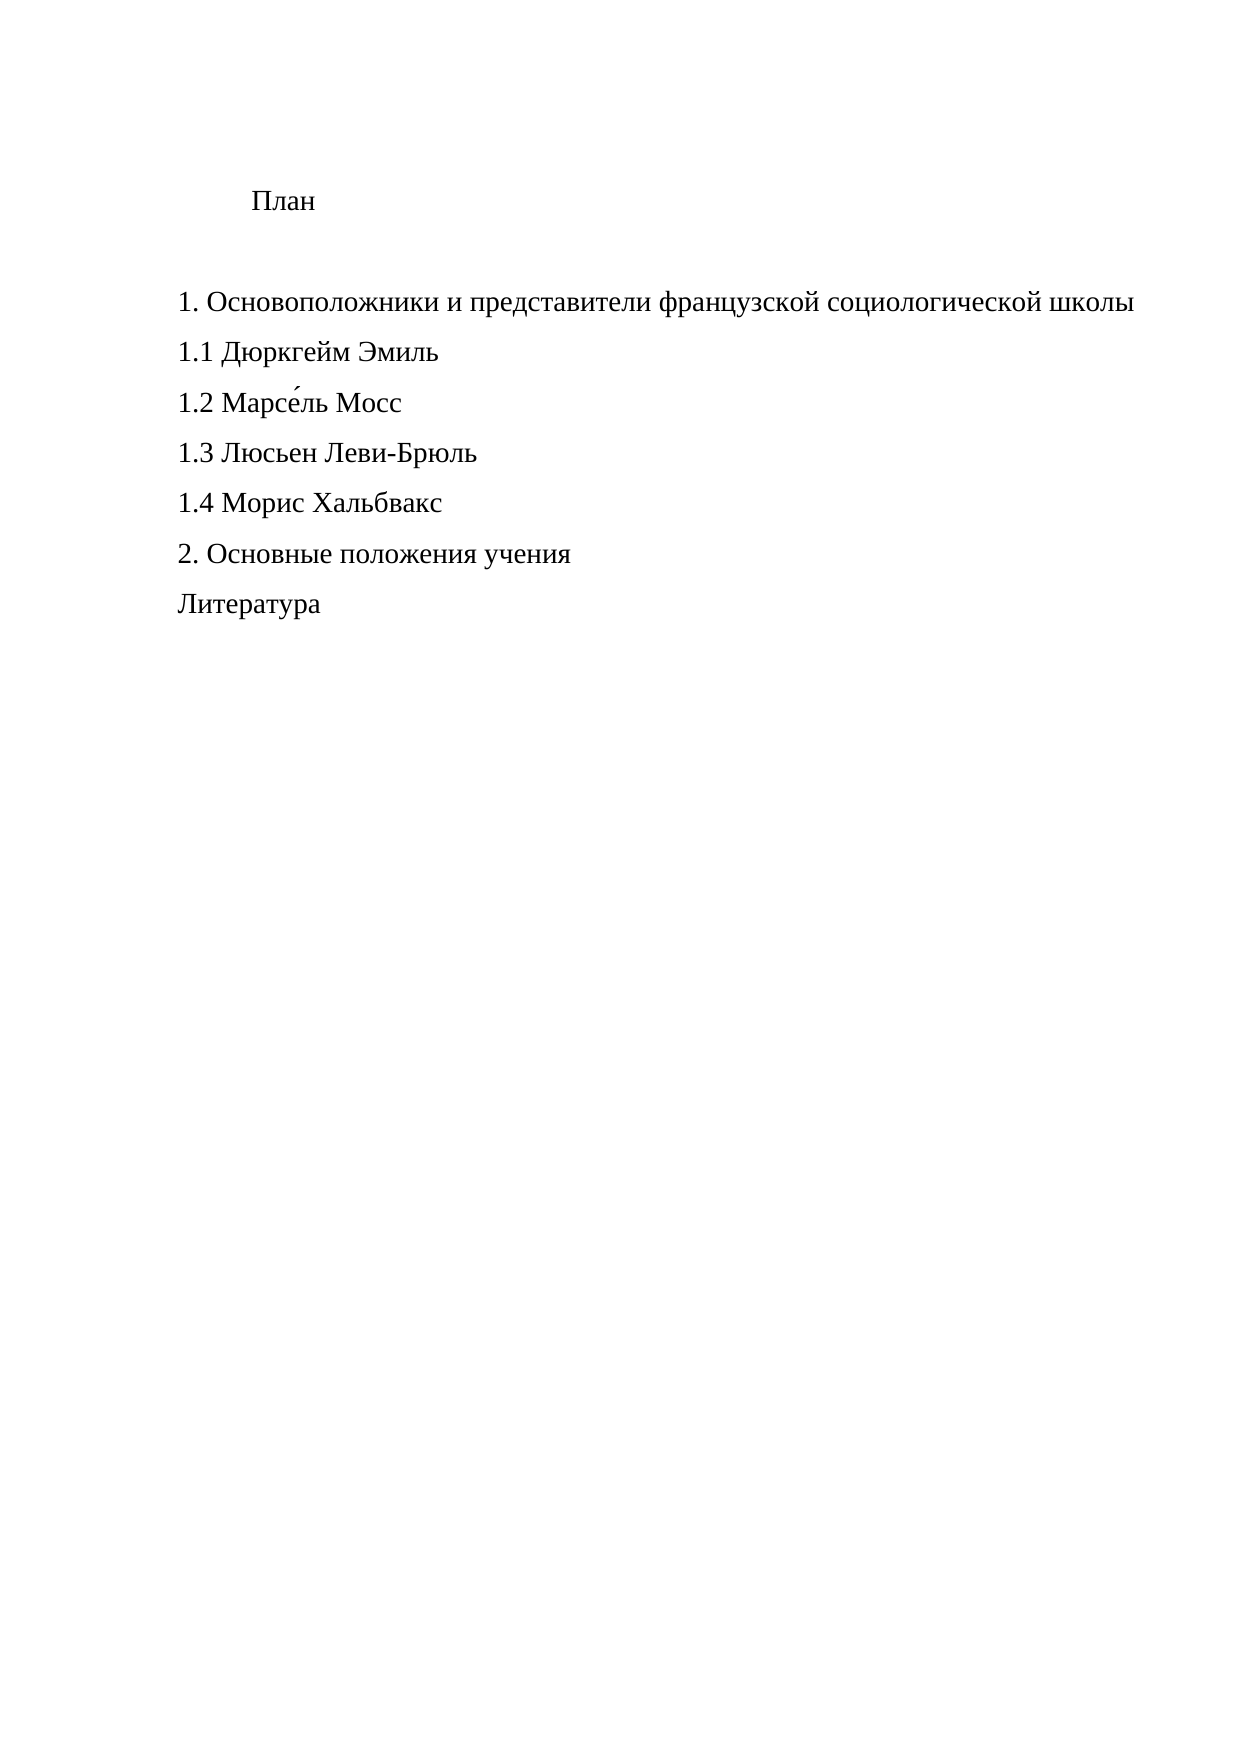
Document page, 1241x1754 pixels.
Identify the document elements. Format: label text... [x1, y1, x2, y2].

list 1.3 Люсьен Леви-Брюль [177, 435, 1152, 469]
list 1.4 Морис Хальбвакс [177, 485, 1152, 519]
list 1.2 Марсе́ль Мосс [177, 385, 1152, 418]
list 1. Основоположники и представители французской социологической школы [177, 284, 1152, 318]
text План [177, 183, 1152, 217]
list 1.1 Дюркгейм Эмиль [177, 334, 1152, 368]
list 2. Основные положения учения [177, 536, 1152, 569]
list Литература [177, 586, 1152, 619]
